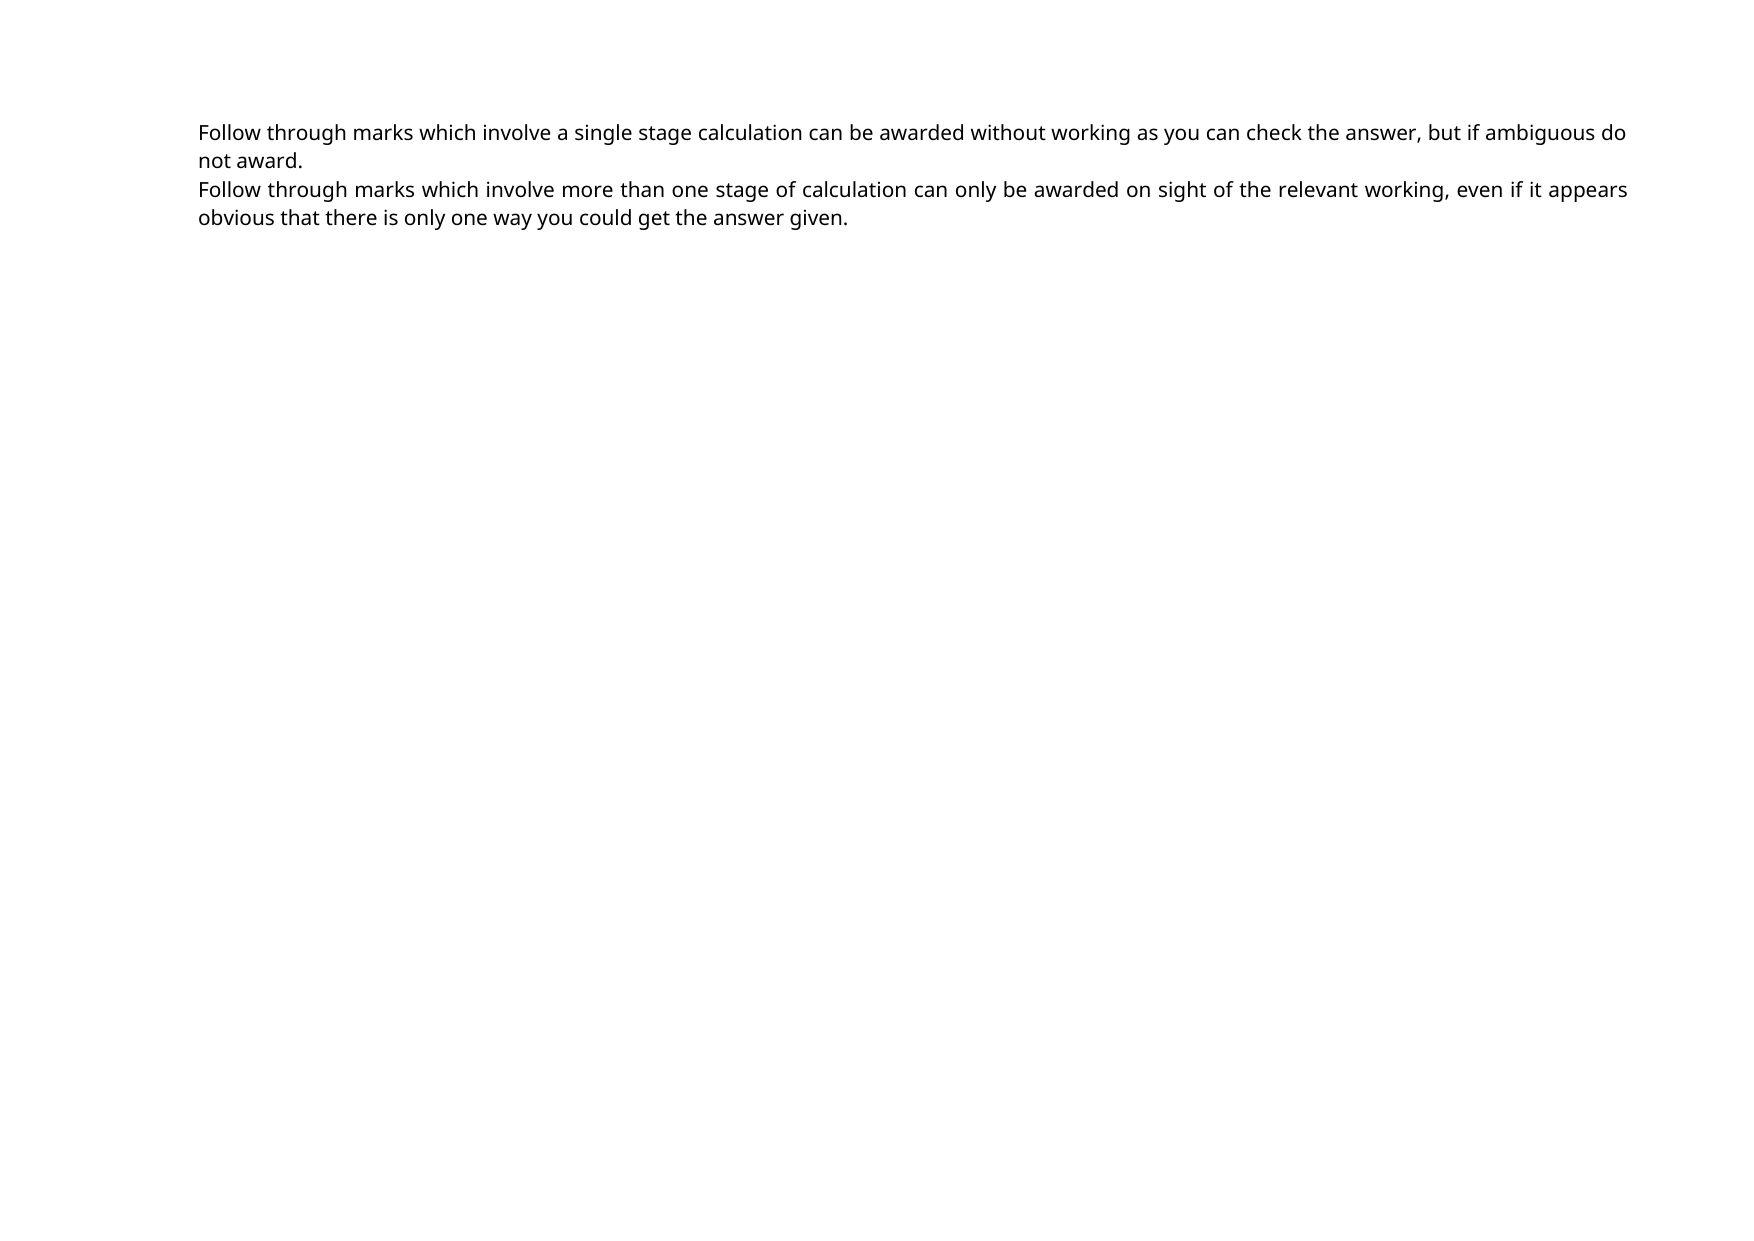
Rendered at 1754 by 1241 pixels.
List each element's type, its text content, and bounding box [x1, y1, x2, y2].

text Follow through marks which involve a single stage calculation can be awarded without working as you can check the answer, but if ambiguous do not award. [198, 118, 1630, 175]
text Follow through marks which involve more than one stage of calculation can only be awarded on sight of the relevant working, even if it appears obvious that there is only one way you could get the answer given. [198, 175, 1630, 232]
